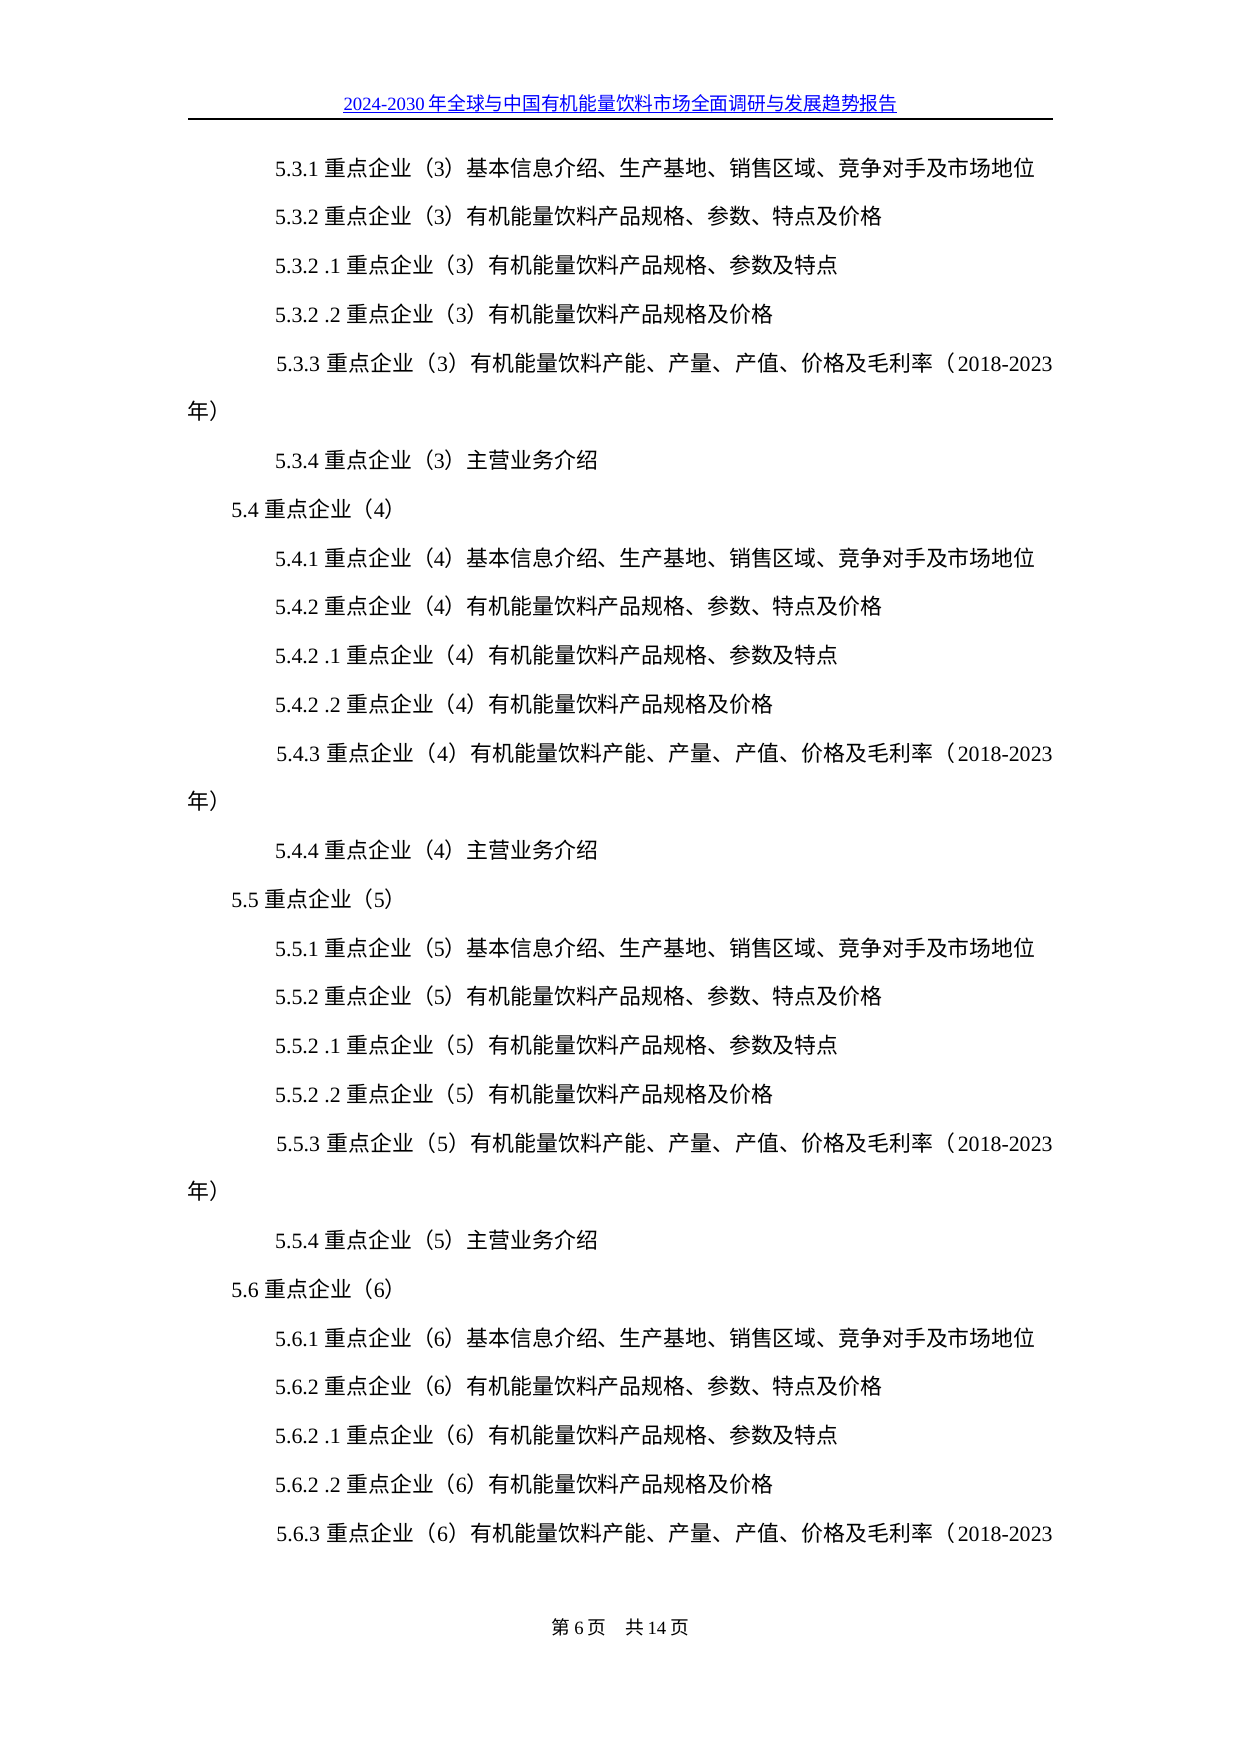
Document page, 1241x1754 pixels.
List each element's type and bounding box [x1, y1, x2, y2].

text [187, 150, 1053, 1548]
